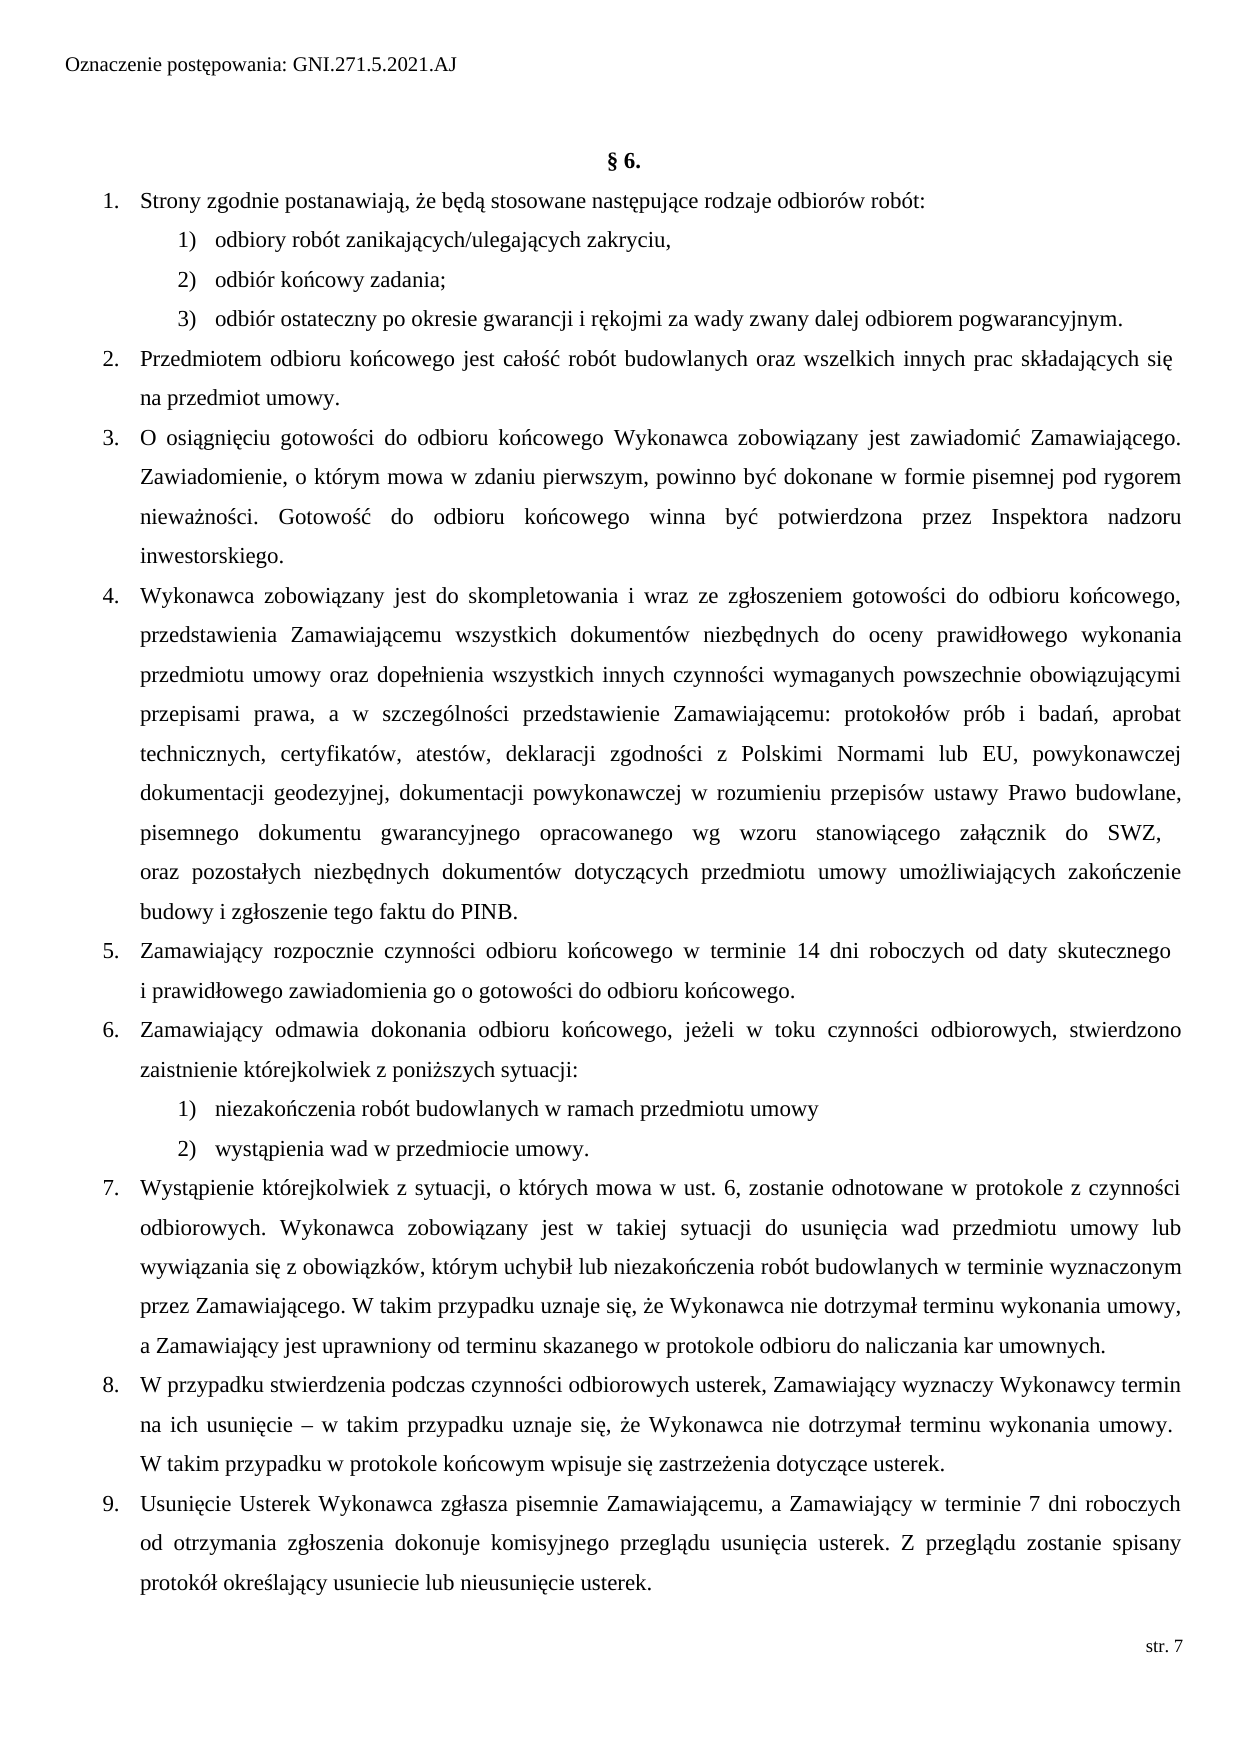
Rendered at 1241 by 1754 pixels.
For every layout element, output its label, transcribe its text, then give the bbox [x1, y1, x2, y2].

list W przypadku stwierdzenia podczas czynności odbiorowych usterek, Zamawiający wyznaczy Wykonawcy termin na ich usunięcie – w takim przypadku uznaje się, że Wykonawca nie dotrzymał terminu wykonania umowy. W takim przypadku w protokole końcowym wpisuje się zastrzeżenia dotyczące usterek. [102, 1371, 1183, 1477]
list niezakończenia robót budowlanych w ramach przedmiotu umowy [177, 1095, 1183, 1121]
list odbiory robót zanikających/ulegających zakryciu, [177, 227, 1183, 253]
list O osiągnięciu gotowości do odbioru końcowego Wykonawca zobowiązany jest zawiadomić Zamawiającego. Zawiadomienie, o którym mowa w zdaniu pierwszym, powinno być dokonane w formie pisemnej pod rygorem nieważności. Gotowość do odbioru końcowego winna być potwierdzona przez Inspektora nadzoru inwestorskiego. [102, 424, 1183, 569]
list Wystąpienie którejkolwiek z sytuacji, o których mowa w ust. 6, zostanie odnotowane w protokole z czynności odbiorowych. Wykonawca zobowiązany jest w takiej sytuacji do usunięcia wad przedmiotu umowy lub wywiązania się z obowiązków, którym uchybił lub niezakończenia robót budowlanych w terminie wyznaczonym przez Zamawiającego. W takim przypadku uznaje się, że Wykonawca nie dotrzymał terminu wykonania umowy, a Zamawiający jest uprawniony od terminu skazanego w protokole odbioru do naliczania kar umownych. [102, 1174, 1183, 1358]
list Strony zgodnie postanawiają, że będą stosowane następujące rodzaje odbiorów robót: [102, 187, 1183, 213]
list Zamawiający rozpocznie czynności odbioru końcowego w terminie 14 dni roboczych od daty skutecznego i prawidłowego zawiadomienia go o gotowości do odbioru końcowego. [102, 937, 1183, 1003]
list wystąpienia wad w przedmiocie umowy. [177, 1134, 1183, 1161]
text § 6. [65, 148, 1183, 174]
list Zamawiający odmawia dokonania odbioru końcowego, jeżeli w toku czynności odbiorowych, stwierdzono zaistnienie którejkolwiek z poniższych sytuacji: [102, 1016, 1183, 1082]
list Usunięcie Usterek Wykonawca zgłasza pisemnie Zamawiającemu, a Zamawiający w terminie 7 dni roboczych od otrzymania zgłoszenia dokonuje komisyjnego przeglądu usunięcia usterek. Z przeglądu zostanie spisany protokół określający usuniecie lub nieusunięcie usterek. [102, 1490, 1183, 1595]
list odbiór końcowy zadania; [177, 266, 1183, 292]
list Wykonawca zobowiązany jest do skompletowania i wraz ze zgłoszeniem gotowości do odbioru końcowego, przedstawienia Zamawiającemu wszystkich dokumentów niezbędnych do oceny prawidłowego wykonania przedmiotu umowy oraz dopełnienia wszystkich innych czynności wymaganych powszechnie obowiązującymi przepisami prawa, a w szczególności przedstawienie Zamawiającemu: protokołów prób i badań, aprobat technicznych, certyfikatów, atestów, deklaracji zgodności z Polskimi Normami lub EU, powykonawczej dokumentacji geodezyjnej, dokumentacji powykonawczej w rozumieniu przepisów ustawy Prawo budowlane, pisemnego dokumentu gwarancyjnego opracowanego wg wzoru stanowiącego załącznik do SWZ, oraz pozostałych niezbędnych dokumentów dotyczących przedmiotu umowy umożliwiających zakończenie budowy i zgłoszenie tego faktu do PINB. [102, 582, 1183, 924]
list odbiór ostateczny po okresie gwarancji i rękojmi za wady zwany dalej odbiorem pogwarancyjnym. [177, 306, 1183, 332]
list Przedmiotem odbioru końcowego jest całość robót budowlanych oraz wszelkich innych prac składających się na przedmiot umowy. [102, 345, 1183, 411]
